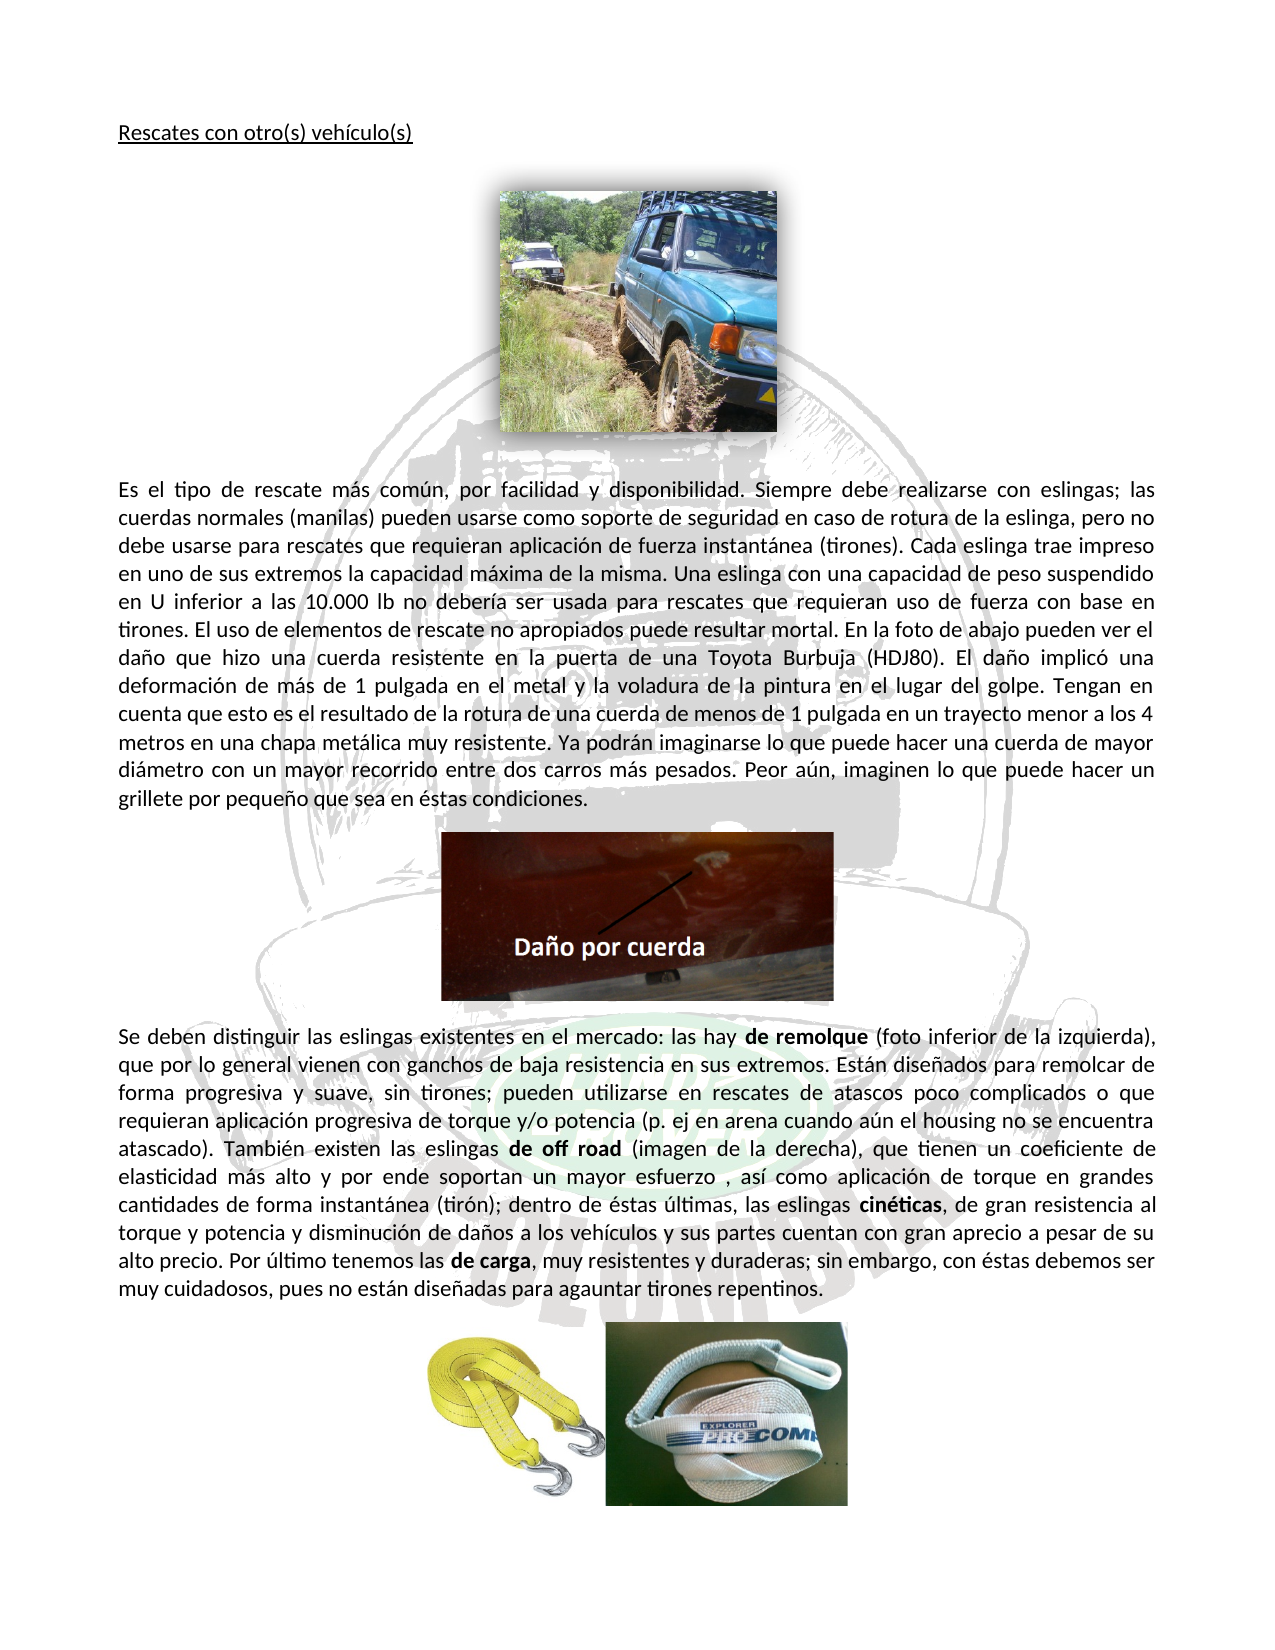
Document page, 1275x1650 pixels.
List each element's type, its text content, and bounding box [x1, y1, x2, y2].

text Se deben distinguir las eslingas existentes en el mercado: las hay de remolque (foto inferior de la izquierda), que por lo general vienen con ganchos de baja resistencia en sus extremos. Están diseñados para remolcar de forma progresiva y suave, sin tirones; pueden utilizarse en rescates de atascos poco complicados o que requieran aplicación progresiva de torque y/o potencia (p. ej en arena cuando aún el housing no se encuentra atascado). También existen las eslingas de off road (imagen de la derecha), que tienen un coeficiente de elasticidad más alto y por ende soportan un mayor esfuerzo , así como aplicación de torque en grandes cantidades de forma instantánea (tirón); dentro de éstas últimas, las eslingas cinéticas, de gran resistencia al torque y potencia y disminución de daños a los vehículos y sus partes cuentan con gran aprecio a pesar de su alto precio. Por último tenemos las de carga, muy resistentes y duraderas; sin embargo, con éstas debemos ser muy cuidadosos, pues no están diseñadas para agauntar tirones repentinos. [118, 1022, 1157, 1302]
picture [500, 191, 777, 432]
picture [427, 1322, 848, 1506]
text Rescates con otro(s) vehículo(s) [118, 118, 1157, 146]
text Es el tipo de rescate más común, por facilidad y disponibilidad. Siempre debe realizarse con eslingas; las cuerdas normales (manilas) pueden usarse como soporte de seguridad en caso de rotura de la eslinga, pero no debe usarse para rescates que requieran aplicación de fuerza instantánea (tirones). Cada eslinga trae impreso en uno de sus extremos la capacidad máxima de la misma. Una eslinga con una capacidad de peso suspendido en U inferior a las 10.000 lb no debería ser usada para rescates que requieran uso de fuerza con base en tirones. El uso de elementos de rescate no apropiados puede resultar mortal. En la foto de abajo pueden ver el daño que hizo una cuerda resistente en la puerta de una Toyota Burbuja (HDJ80). El daño implicó una deformación de más de 1 pulgada en el metal y la voladura de la pintura en el lugar del golpe. Tengan en cuenta que esto es el resultado de la rotura de una cuerda de menos de 1 pulgada en un trayecto menor a los 4 metros en una chapa metálica muy resistente. Ya podrán imaginarse lo que puede hacer una cuerda de mayor diámetro con un mayor recorrido entre dos carros más pesados. Peor aún, imaginen lo que puede hacer un grillete por pequeño que sea en éstas condiciones. [118, 475, 1157, 812]
picture [441, 832, 834, 1001]
